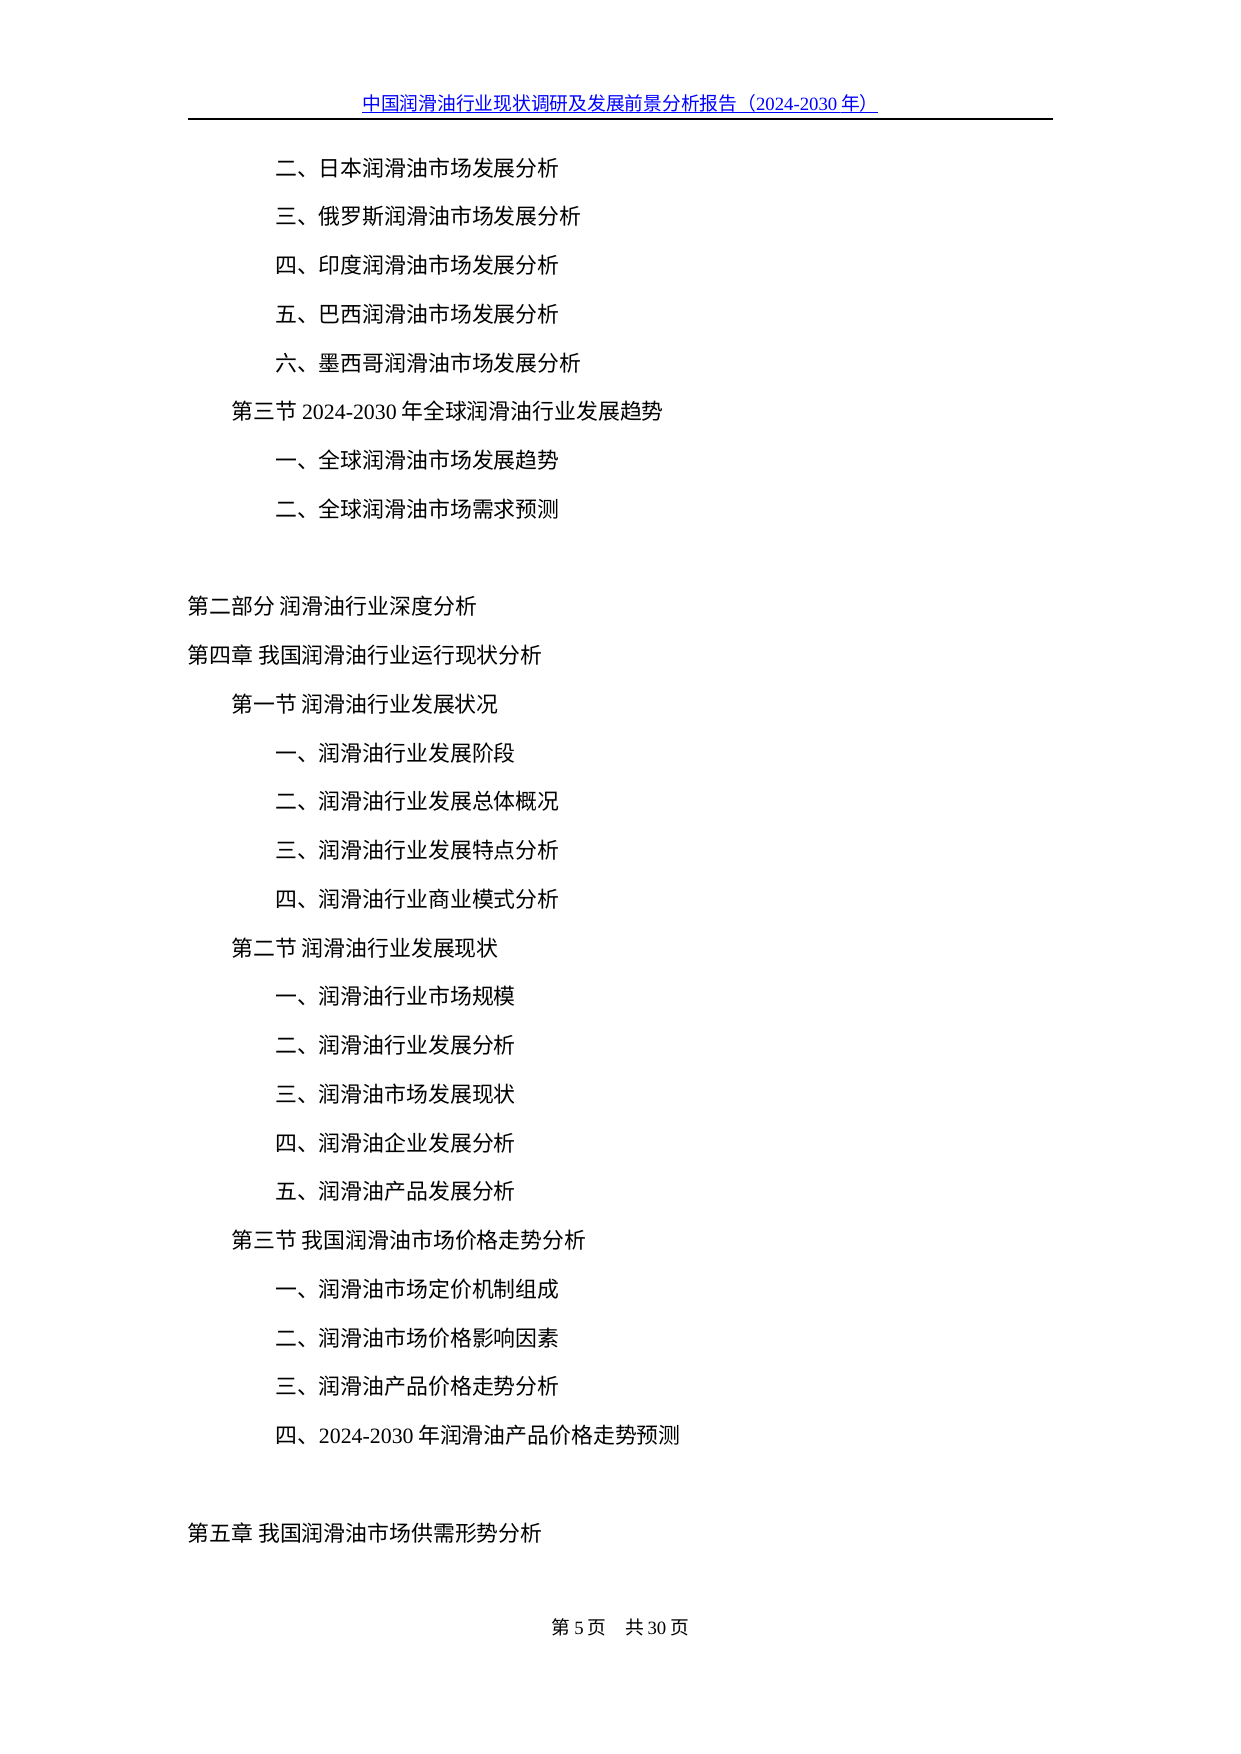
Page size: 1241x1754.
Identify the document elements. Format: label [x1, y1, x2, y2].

text [187, 150, 1053, 1548]
